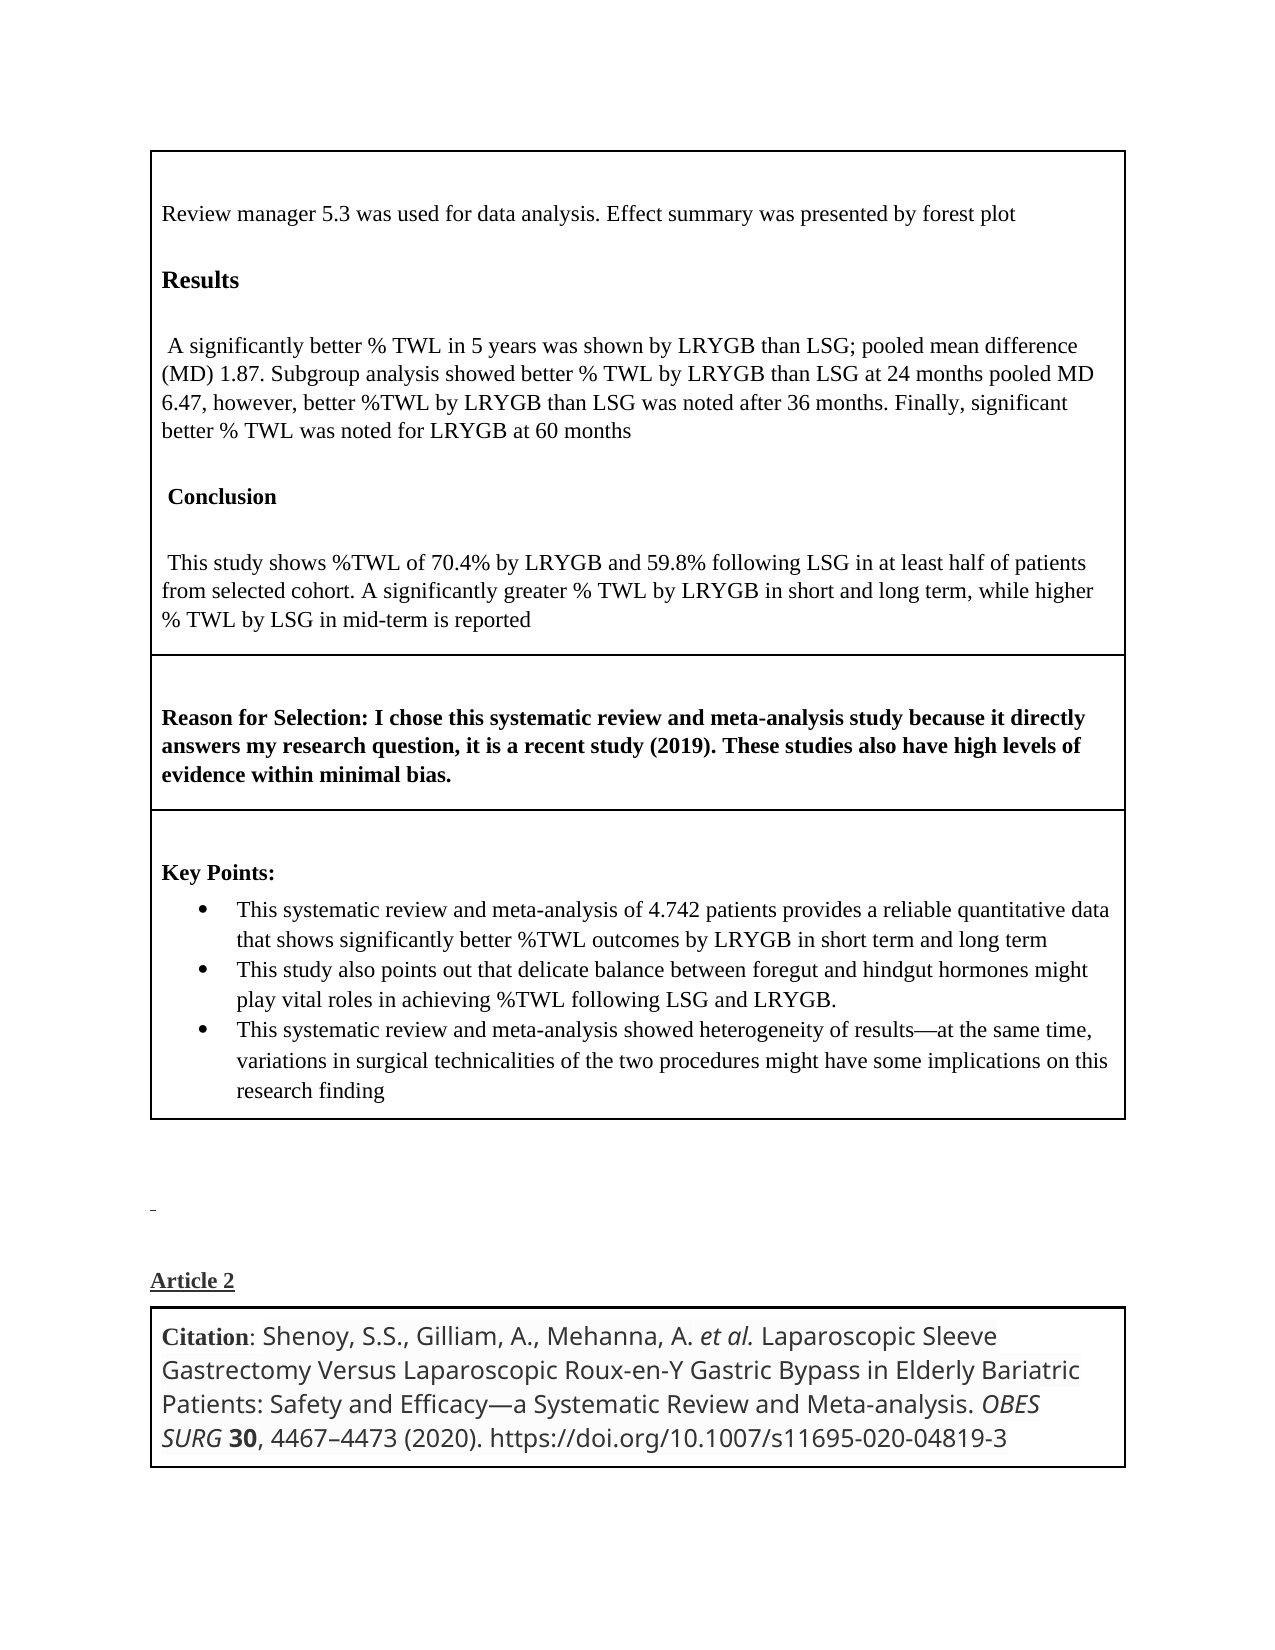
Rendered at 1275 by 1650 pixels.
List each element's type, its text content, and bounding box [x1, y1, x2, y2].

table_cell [152, 152, 1124, 654]
table_cell Key Points: This systematic review and meta-analysis of 4.742 patients provides a reliable quantitative data that shows significantly better %TWL outcomes by LRYGB in short term and long term This study also points out that delicate balance between foregut and hindgut hormones might play vital roles in achieving %TWL following LSG and LRYGB. This systematic review and meta-analysis showed heterogeneity of results—at the same time, variations in surgical technicalities of the two procedures might have some implications on this research finding [152, 811, 1124, 1118]
table_header Citation: Shenoy, S.S., Gilliam, A., Mehanna, A. et al. Laparoscopic Sleeve Gastrectomy Versus Laparoscopic Roux-en-Y Gastric Bypass in Elderly Bariatric Patients: Safety and Efficacy—a Systematic Review and Meta-analysis. OBES SURG 30, 4467–4473 (2020). https://doi.org/10.1007/s11695-020-04819-3 [152, 1309, 1124, 1466]
subtitle Article 2 [150, 1268, 1125, 1294]
table_cell Reason for Selection: I chose this systematic review and meta-analysis study because it directly answers my research question, it is a recent study (2019). These studies also have high levels of evidence within minimal bias. [152, 656, 1124, 809]
